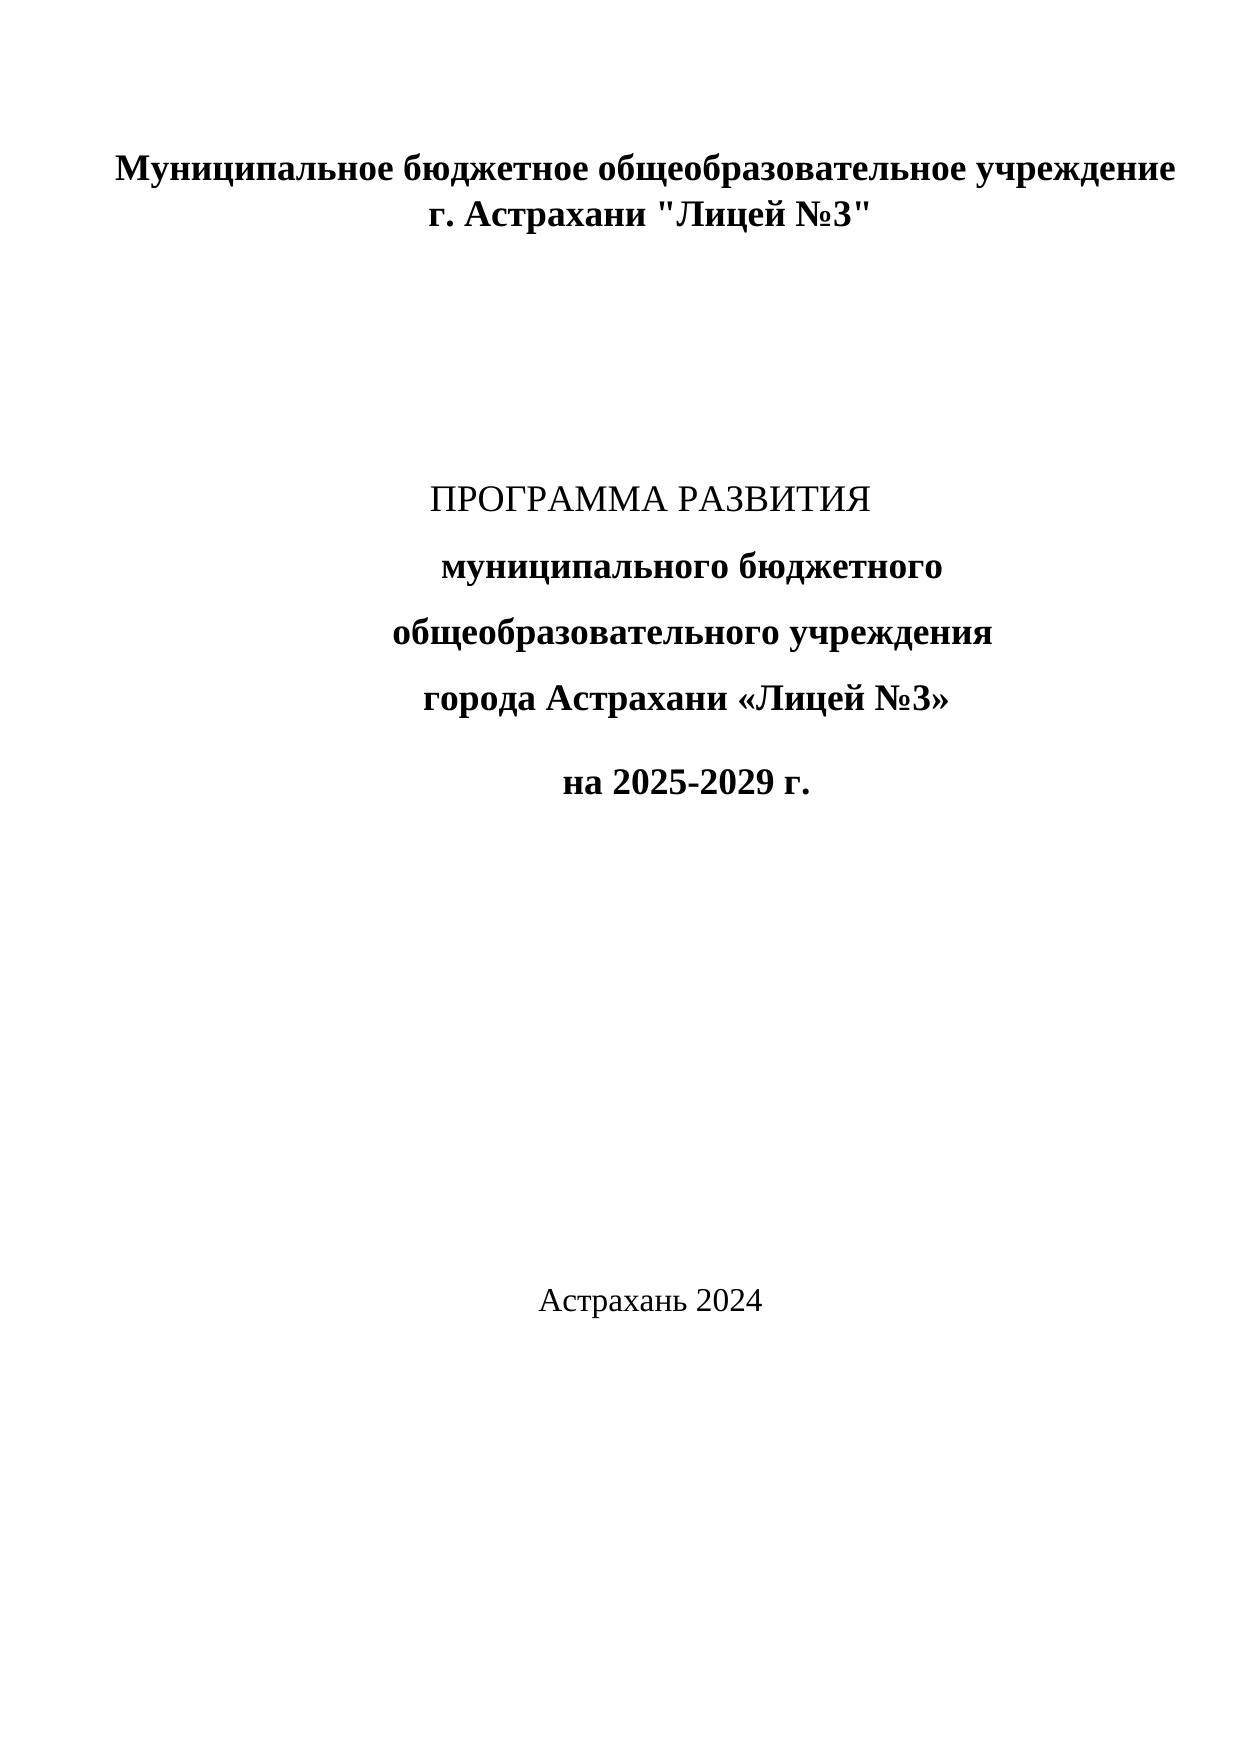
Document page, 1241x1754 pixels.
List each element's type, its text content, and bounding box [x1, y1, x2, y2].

text общеобразовательного учреждения [180, 609, 1205, 653]
text Муниципальное бюджетное общеобразовательное учреждение г. Астрахани "Лицей №3" [96, 145, 1205, 235]
title ПРОГРАММА РАЗВИТИЯ [96, 476, 1205, 519]
text Астрахань 2024 [96, 1281, 1205, 1319]
text муниципального бюджетного [180, 544, 1205, 587]
text города Астрахани «Лицей №3» [286, 675, 1087, 718]
text на 2025-2029 г. [286, 759, 1087, 802]
